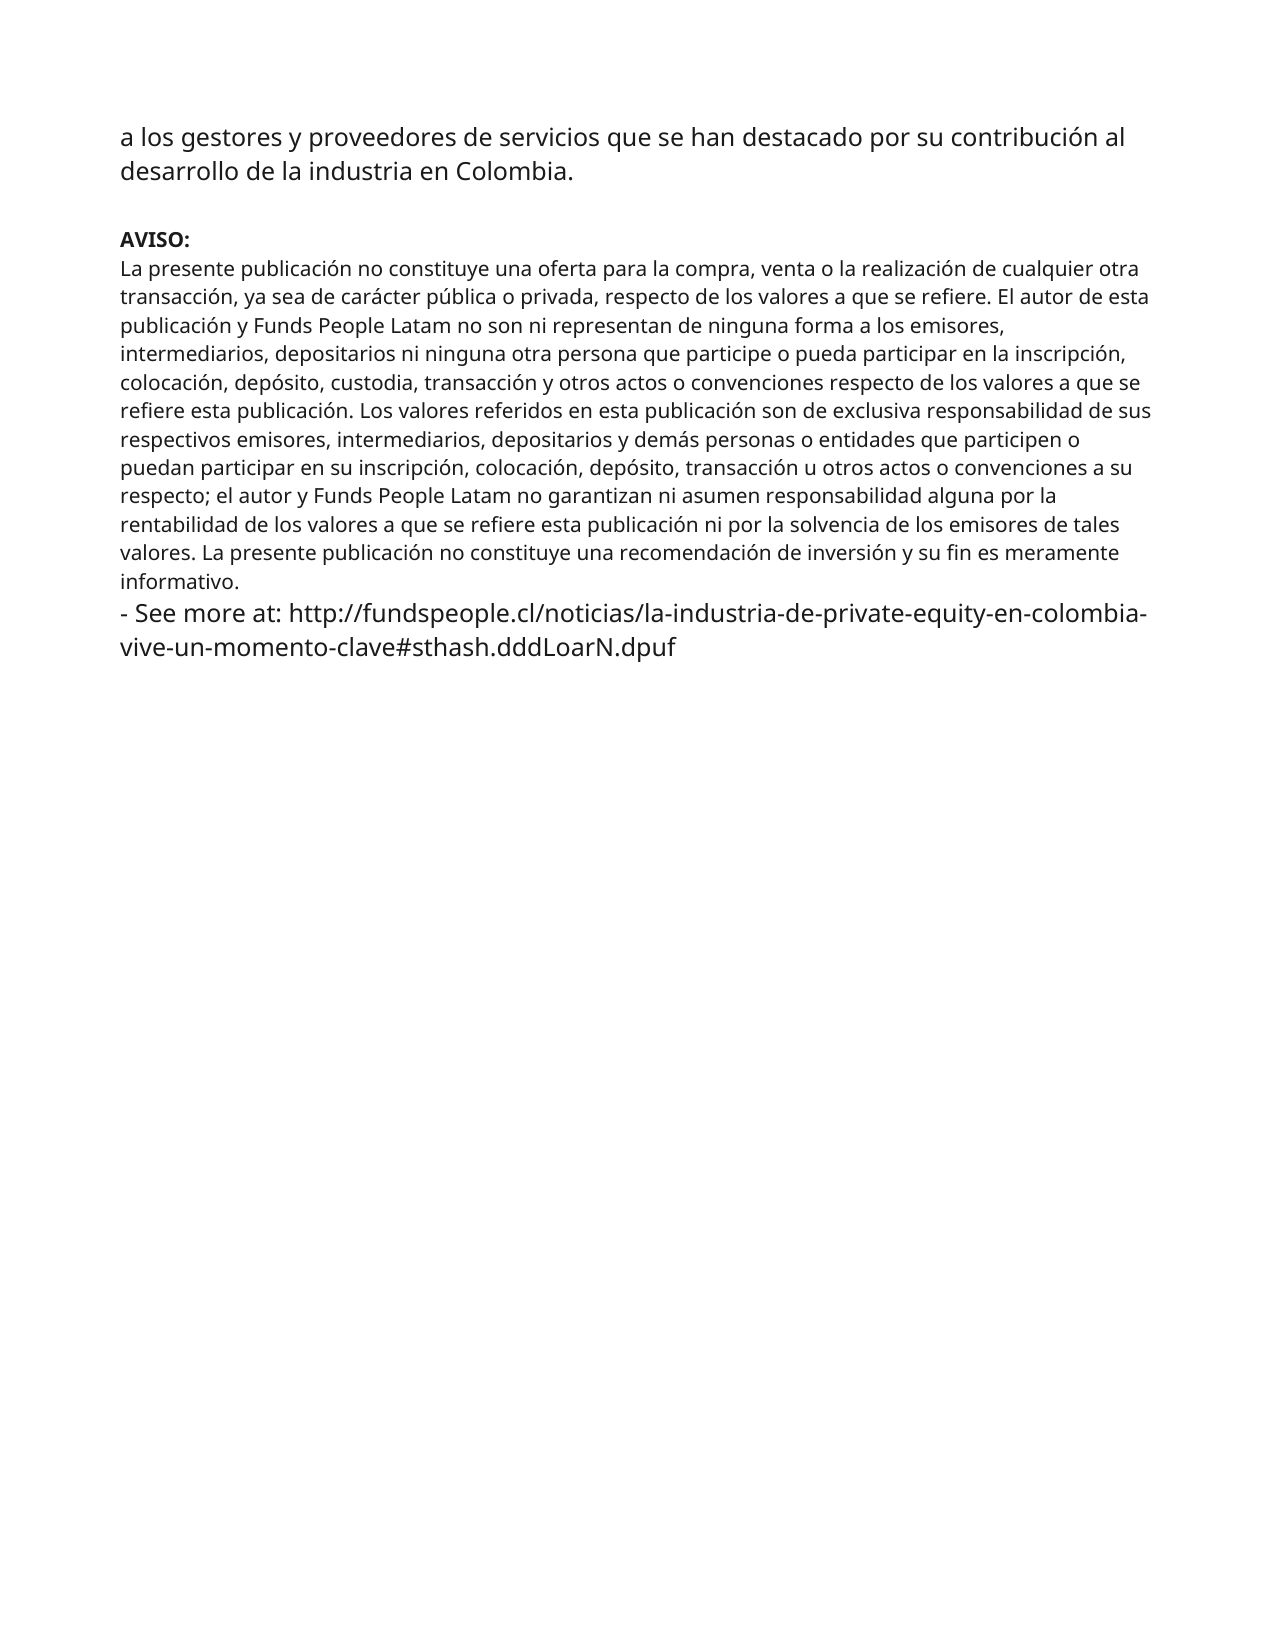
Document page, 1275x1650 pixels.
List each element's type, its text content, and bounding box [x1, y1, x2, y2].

text AVISO: [120, 226, 1155, 254]
text - See more at: http://fundspeople.cl/noticias/la-industria-de-private-equity-en-colombia-vive-un-momento-clave#sthash.dddLoarN.dpuf [120, 595, 1155, 663]
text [120, 120, 1155, 188]
text La presente publicación no constituye una oferta para la compra, venta o la realización de cualquier otra transacción, ya sea de carácter pública o privada, respecto de los valores a que se refiere. El autor de esta publicación y Funds People Latam no son ni representan de ninguna forma a los emisores, intermediarios, depositarios ni ninguna otra persona que participe o pueda participar en la inscripción, colocación, depósito, custodia, transacción y otros actos o convenciones respecto de los valores a que se refiere esta publicación. Los valores referidos en esta publicación son de exclusiva responsabilidad de sus respectivos emisores, intermediarios, depositarios y demás personas o entidades que participen o puedan participar en su inscripción, colocación, depósito, transacción u otros actos o convenciones a su respecto; el autor y Funds People Latam no garantizan ni asumen responsabilidad alguna por la rentabilidad de los valores a que se refiere esta publicación ni por la solvencia de los emisores de tales valores. La presente publicación no constituye una recomendación de inversión y su fin es meramente informativo. [120, 254, 1155, 595]
